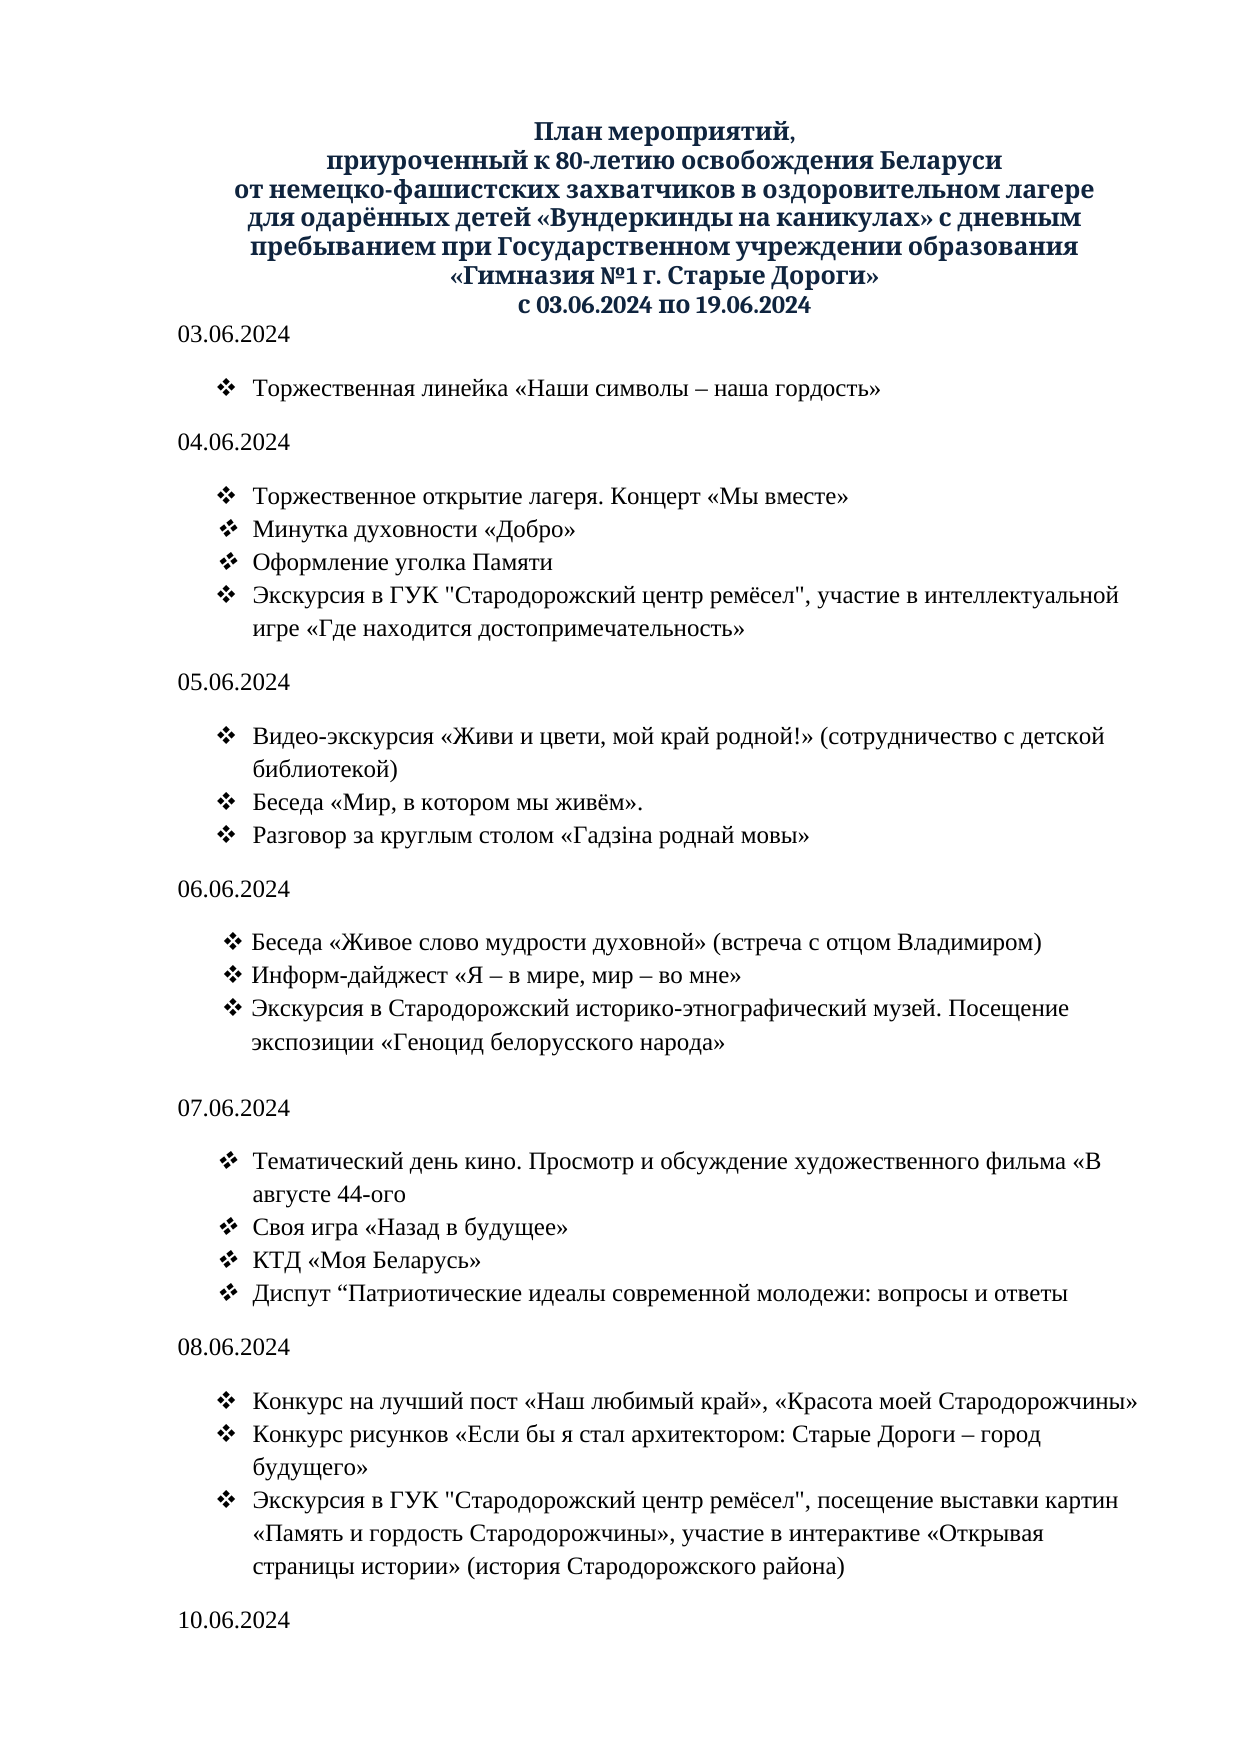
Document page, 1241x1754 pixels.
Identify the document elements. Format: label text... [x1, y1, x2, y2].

text 08.06.2024 [177, 1332, 1152, 1361]
subtitle от немецко-фашистских захватчиков в оздоровительном лагере [177, 176, 1152, 204]
list Беседа «Живое слово мудрости духовной» (встреча с отцом Владимиром) [222, 927, 1152, 956]
list КТД «Моя Беларусь» [215, 1246, 1152, 1274]
text 05.06.2024 [177, 667, 1152, 696]
subtitle приуроченный к 80-летию освобождения Беларуси [177, 147, 1152, 176]
list Конкурс на лучший пост «Наш любимый край», «Красота моей Стародорожчины» [215, 1386, 1152, 1415]
text 06.06.2024 [177, 874, 1152, 902]
text 04.06.2024 [177, 427, 1152, 456]
list Информ-дайджест «Я – в мире, мир – во мне» [222, 961, 1152, 989]
text 10.06.2024 [177, 1605, 1152, 1634]
list Конкурс рисунков «Если бы я стал архитектором: Старые Дороги – город будущего» [215, 1419, 1152, 1481]
list Разговор за круглым столом «Гадзіна роднай мовы» [215, 820, 1152, 848]
subtitle «Гимназия №1 г. Старые Дороги» [177, 262, 1152, 291]
text 07.06.2024 [177, 1093, 1152, 1121]
list Торжественное открытие лагеря. Концерт «Мы вместе» [215, 481, 1152, 510]
list Своя игра «Назад в будущее» [215, 1212, 1152, 1241]
list Торжественная линейка «Наши символы – наша гордость» [215, 373, 1152, 402]
subtitle для одарённых детей «Вундеркинды на каникулах» с дневным [177, 204, 1152, 233]
list Экскурсия в ГУК "Стародорожский центр ремёсел", участие в интеллектуальной игре «Где находится достопримечательность» [215, 580, 1152, 642]
list Видео-экскурсия «Живи и цвети, мой край родной!» (сотрудничество с детской библиотекой) [215, 721, 1152, 782]
text 03.06.2024 [177, 319, 1152, 348]
list Диспут “Патриотические идеалы современной молодежи: вопросы и ответы [215, 1278, 1152, 1307]
list Экскурсия в Стародорожский историко-этнографический музей. Посещение экспозиции «Геноцид белорусского народа» [222, 993, 1152, 1055]
list Тематический день кино. Просмотр и обсуждение художественного фильма «В августе 44-ого [215, 1146, 1152, 1208]
list Экскурсия в ГУК "Стародорожский центр ремёсел", посещение выставки картин «Память и гордость Стародорожчины», участие в интерактиве «Открывая страницы истории» (история Стародорожского района) [215, 1485, 1152, 1580]
list Оформление уголка Памяти [215, 547, 1152, 576]
subtitle пребыванием при Государственном учреждении образования [177, 233, 1152, 262]
subtitle с 03.06.2024 по 19.06.2024 [177, 291, 1152, 319]
list Беседа «Мир, в котором мы живём». [215, 787, 1152, 816]
list Минутка духовности «Добро» [215, 514, 1152, 543]
subtitle План мероприятий, [177, 118, 1152, 147]
